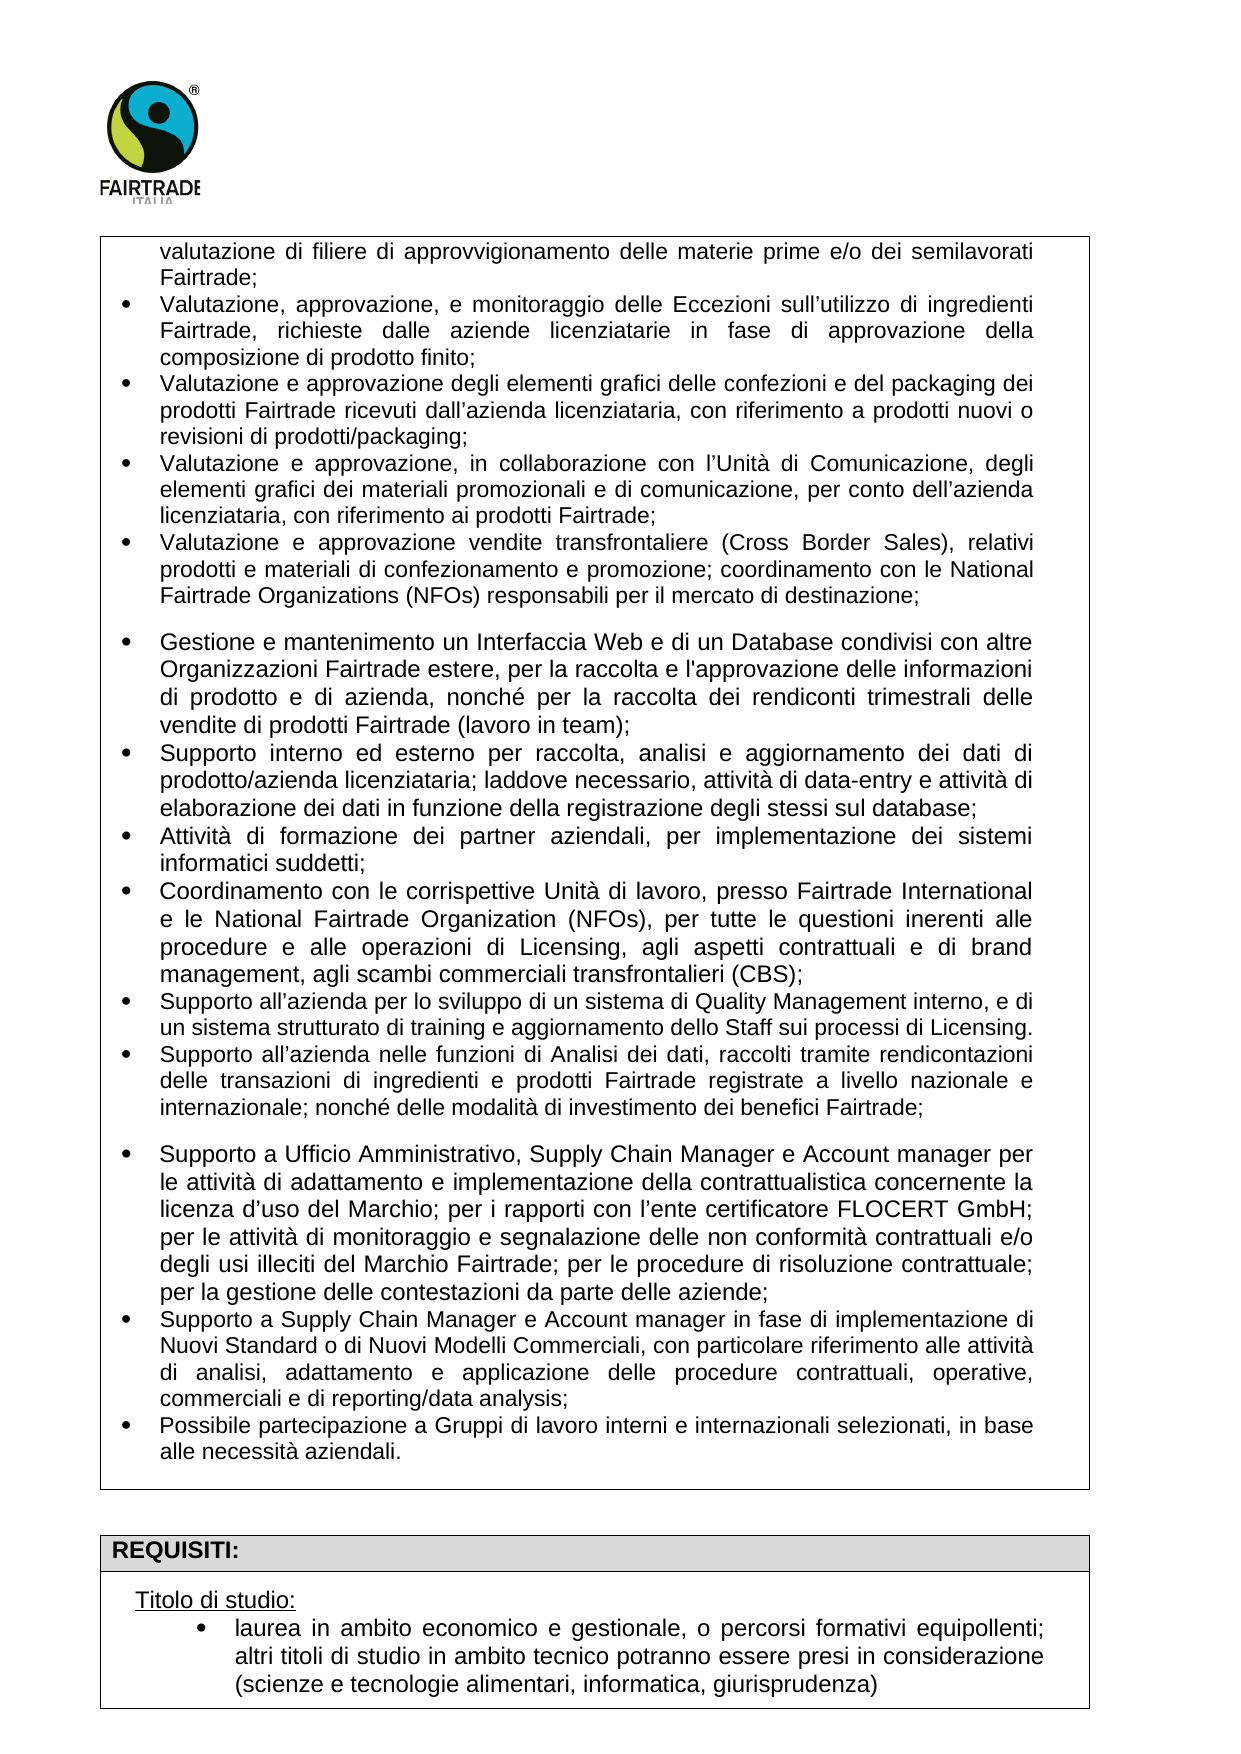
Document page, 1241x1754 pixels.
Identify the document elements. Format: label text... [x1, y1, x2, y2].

picture [100, 81, 200, 204]
table_header REQUISITI: [101, 1536, 1089, 1571]
